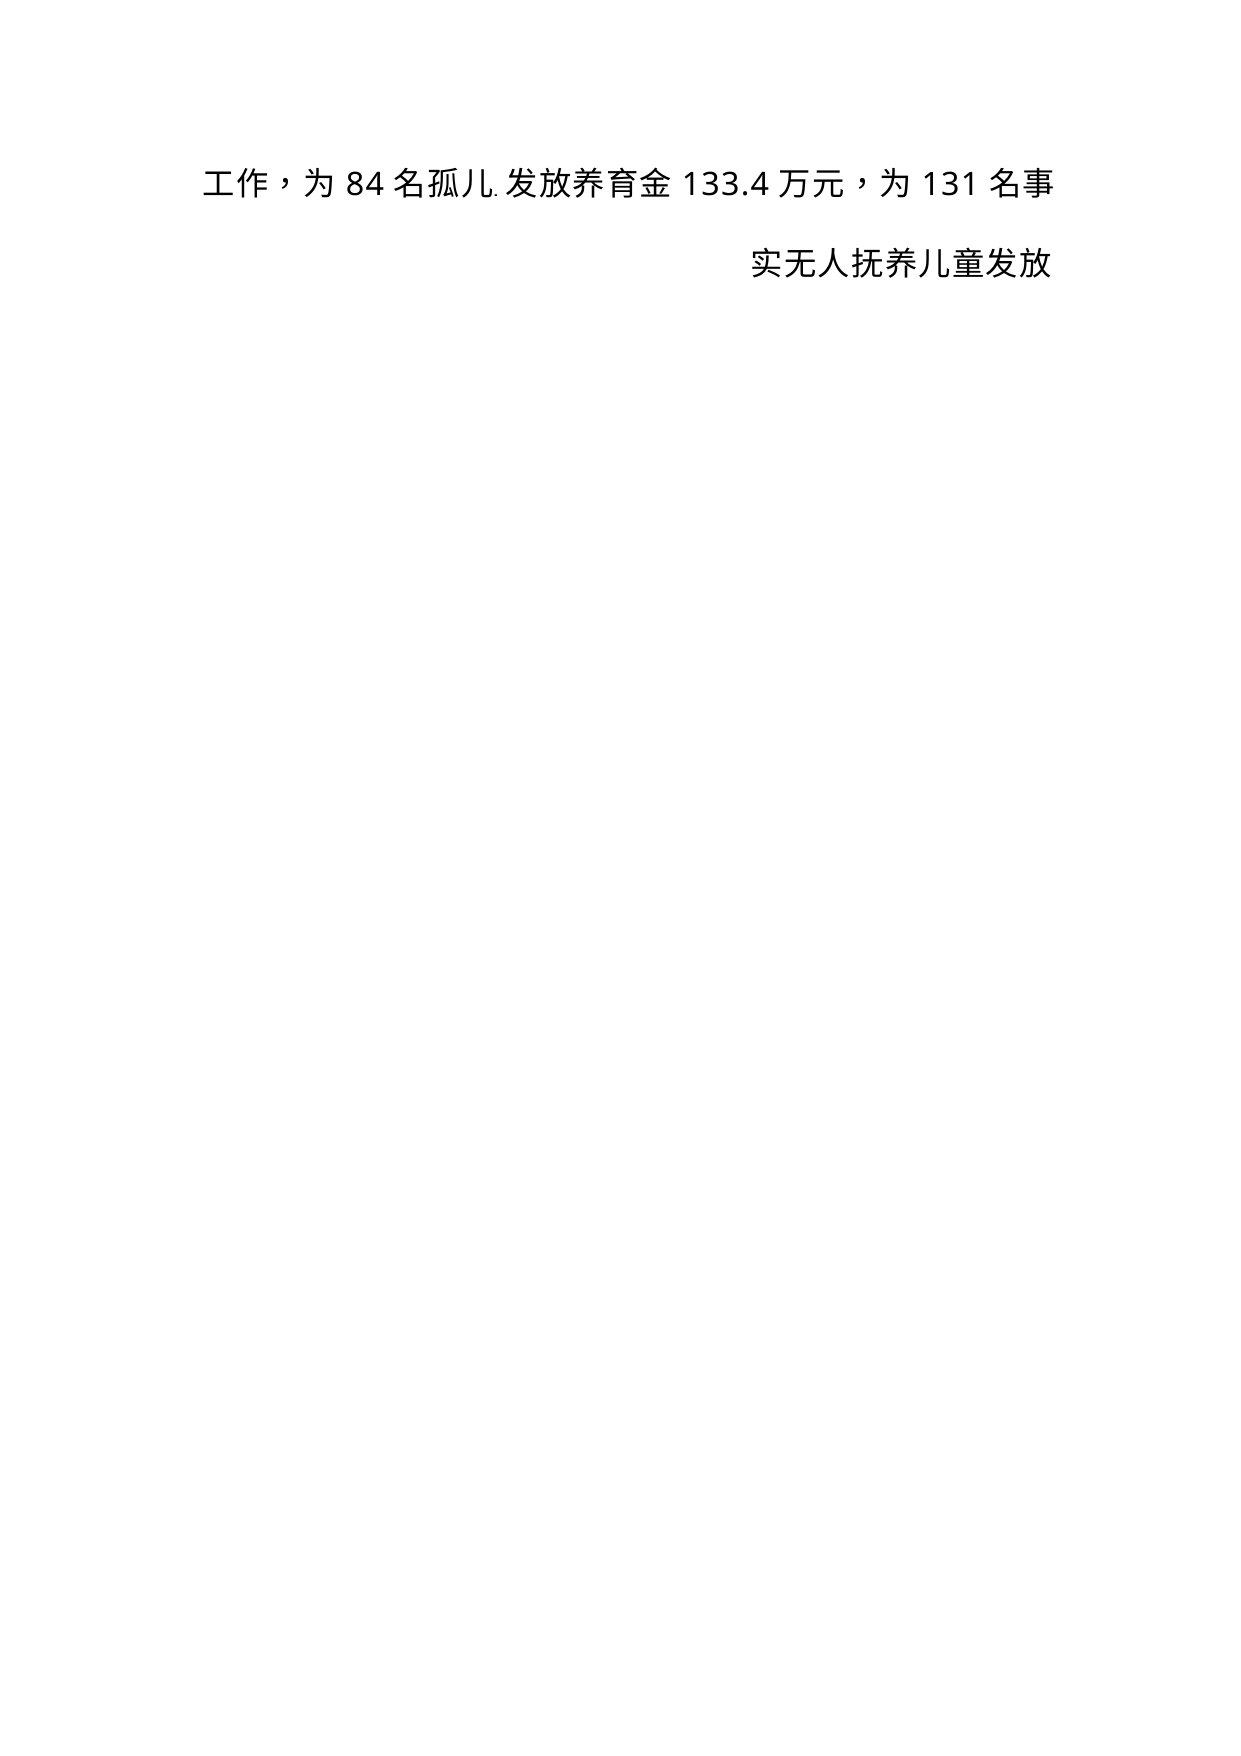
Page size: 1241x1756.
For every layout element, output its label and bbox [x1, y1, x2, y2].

text [189, 137, 1055, 285]
